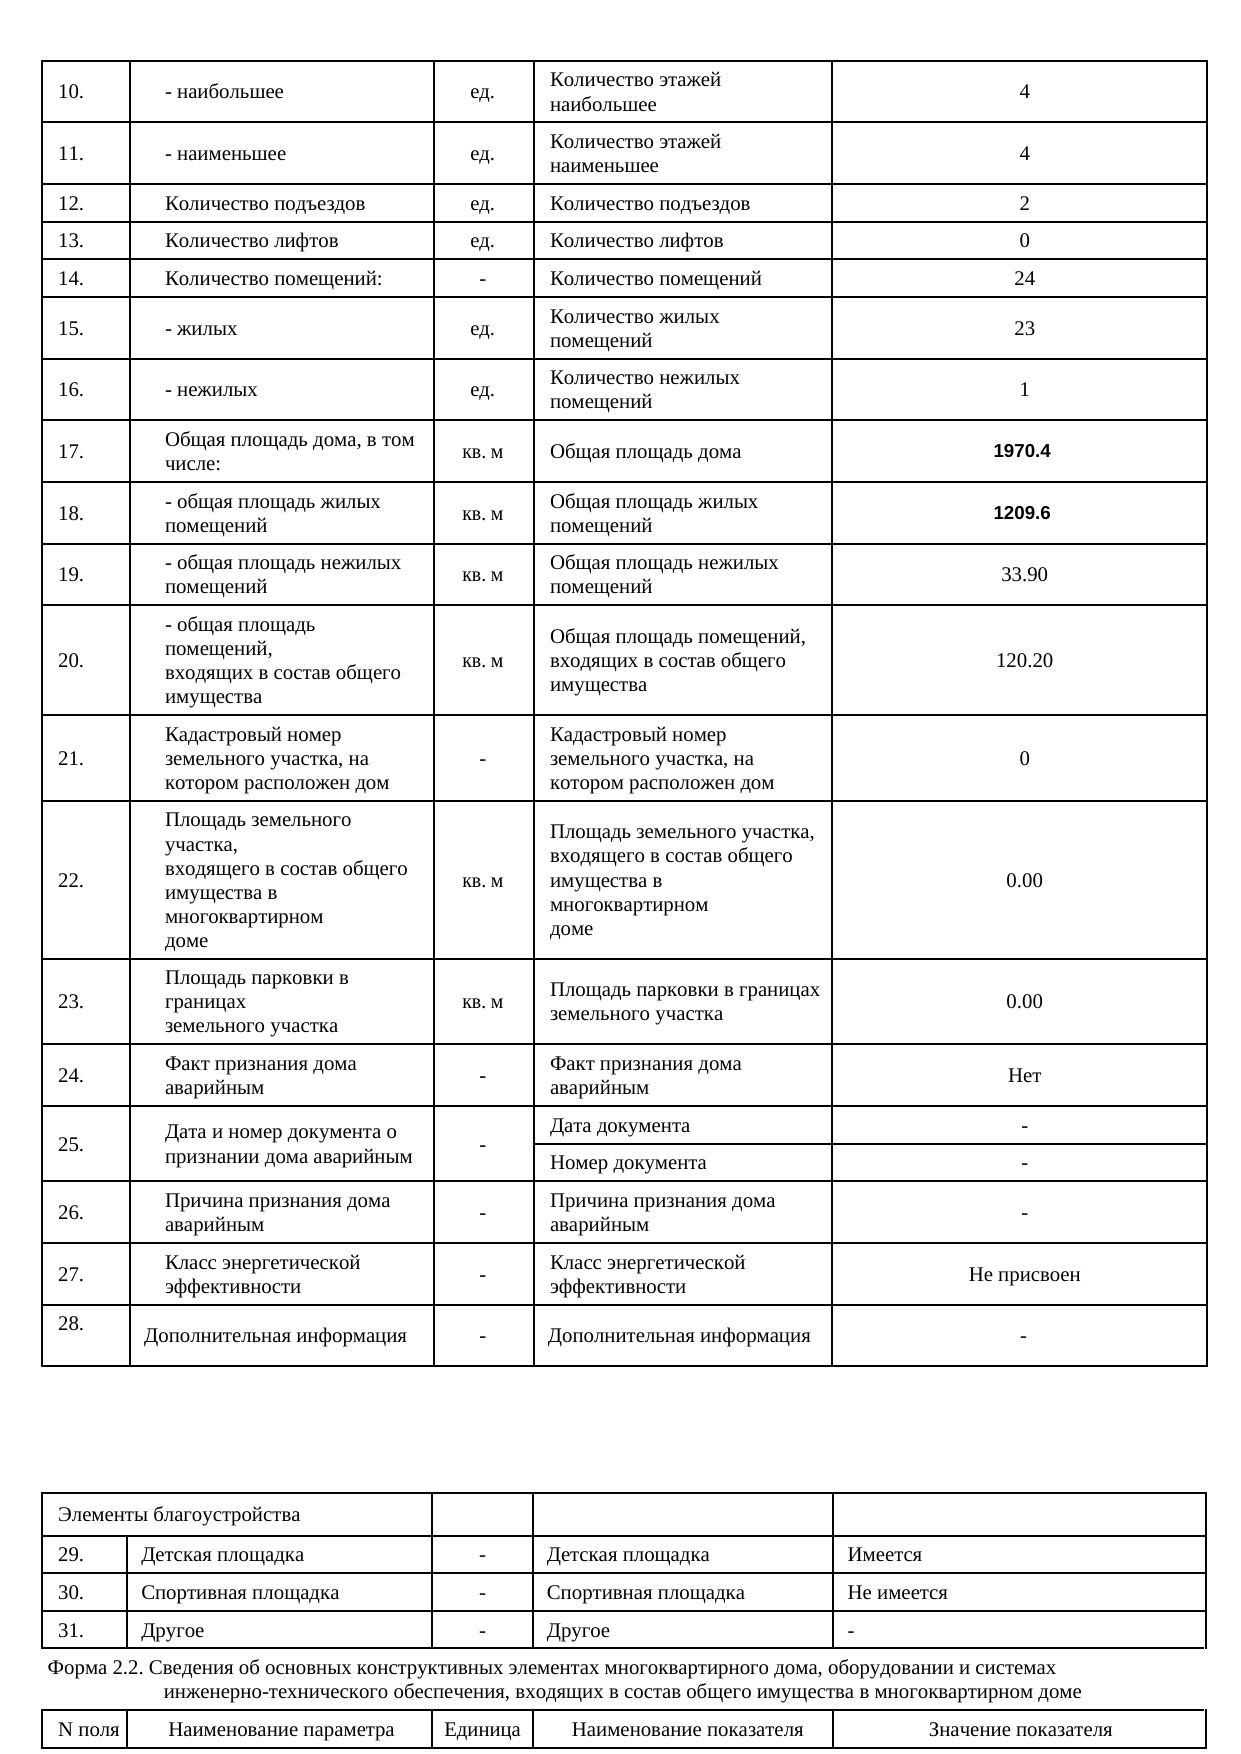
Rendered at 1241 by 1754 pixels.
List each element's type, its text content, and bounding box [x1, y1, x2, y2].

table_cell 2 [833, 185, 1206, 221]
table_cell Общая площадь помещений, входящих в состав общего имущества [535, 606, 831, 714]
table_cell Единица измерения [433, 1711, 532, 1747]
table_cell - жилых [131, 298, 433, 357]
table_header [433, 1494, 532, 1534]
table_cell Не имеется [834, 1574, 1205, 1610]
table_cell Общая площадь дома, в том числе: [131, 421, 433, 481]
table_cell 10. [43, 62, 129, 121]
table_cell кв. м [435, 545, 533, 604]
table_cell - [834, 1612, 1205, 1647]
table_cell 20. [43, 606, 129, 714]
table_cell - наименьшее [131, 123, 433, 183]
table_cell - [435, 1306, 533, 1365]
table_cell ед. [435, 298, 533, 357]
table_cell 33.90 [833, 545, 1206, 604]
table_cell 25. [43, 1107, 129, 1180]
table_cell Другое [534, 1612, 832, 1647]
table_cell 22. [43, 802, 129, 957]
table_cell - общая площадь нежилых помещений [131, 545, 433, 604]
table_cell Количество лифтов [131, 223, 433, 258]
table_cell 120.20 [833, 606, 1206, 714]
table_cell Класс энергетической эффективности [535, 1244, 831, 1303]
table_cell 26. [43, 1182, 129, 1242]
table_cell - [833, 1107, 1206, 1142]
table_cell - общая площадь помещений, входящих в состав общего имущества [131, 606, 433, 714]
table_cell Причина признания дома аварийным [131, 1182, 433, 1242]
table_cell Детская площадка [128, 1537, 431, 1572]
table_cell Общая площадь жилых помещений [535, 483, 831, 542]
table_cell кв. м [435, 421, 533, 481]
table_cell Количество этажей наименьшее [535, 123, 831, 183]
table_cell 31. [43, 1612, 126, 1647]
table_cell Дата и номер документа о признании дома аварийным [131, 1107, 433, 1180]
table_cell Детская площадка [534, 1537, 832, 1572]
table_cell 1970.4 [833, 421, 1206, 481]
table_header [834, 1494, 1205, 1534]
table_cell - нежилых [131, 360, 433, 419]
table_cell Спортивная площадка [128, 1574, 431, 1610]
table_cell Общая площадь дома [535, 421, 831, 481]
table_cell - [433, 1574, 532, 1610]
table_cell 27. [43, 1244, 129, 1303]
table_cell Причина признания дома аварийным [535, 1182, 831, 1242]
table_cell кв. м [435, 960, 533, 1043]
table_cell Кадастровый номер земельного участка, на котором расположен дом [131, 716, 433, 799]
table_cell - [435, 716, 533, 799]
table_cell - [833, 1306, 1206, 1365]
table_cell ед. [435, 185, 533, 221]
table_cell 23 [833, 298, 1206, 357]
table_cell - [435, 1107, 533, 1180]
table_cell Дополнительная информация [535, 1306, 831, 1365]
table_cell Количество помещений [535, 260, 831, 296]
table_cell Имеется [834, 1537, 1205, 1572]
table_cell Количество нежилых помещений [535, 360, 831, 419]
table_header Элементы благоустройства [43, 1494, 431, 1534]
table_cell кв. м [435, 483, 533, 542]
table_cell Номер документа [535, 1145, 831, 1180]
table_cell 13. [43, 223, 129, 258]
table_cell Кадастровый номер земельного участка, на котором расположен дом [535, 716, 831, 799]
table_cell 0.00 [833, 802, 1206, 957]
table_cell Площадь земельного участка, входящего в состав общего имущества в многоквартирном доме [535, 802, 831, 957]
table_cell 28. [43, 1306, 129, 1365]
table_cell N поля формы [43, 1711, 126, 1747]
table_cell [128, 1711, 431, 1747]
table_cell 14. [43, 260, 129, 296]
table_cell Другое [128, 1612, 431, 1647]
table_cell - [833, 1145, 1206, 1180]
table_cell кв. м [435, 606, 533, 714]
table_cell 17. [43, 421, 129, 481]
table_cell Значение показателя [834, 1709, 1205, 1747]
table_cell 18. [43, 483, 129, 542]
table_cell 21. [43, 716, 129, 799]
table_cell ед. [435, 62, 533, 121]
table_cell - [435, 1045, 533, 1105]
table_cell Спортивная площадка [534, 1574, 832, 1610]
table_cell 30. [43, 1574, 126, 1610]
table_cell кв. м [435, 802, 533, 957]
table_cell - [433, 1612, 532, 1647]
table_cell Количество этажей наибольшее [535, 62, 831, 121]
table_cell Площадь земельного участка, входящего в состав общего имущества в многоквартирном доме [131, 802, 433, 957]
table_cell Количество помещений: [131, 260, 433, 296]
table_cell 16. [43, 360, 129, 419]
table_cell ед. [435, 360, 533, 419]
table_cell - общая площадь жилых помещений [131, 483, 433, 542]
table_cell - [435, 1244, 533, 1303]
table_cell 24 [833, 260, 1206, 296]
table_cell Факт признания дома аварийным [131, 1045, 433, 1105]
table_cell - [435, 260, 533, 296]
table_cell Дополнительная информация [131, 1306, 433, 1365]
table_cell - наибольшее [131, 62, 433, 121]
table_cell 19. [43, 545, 129, 604]
table_cell ед. [435, 123, 533, 183]
table_cell Форма 2.2. Сведения об основных конструктивных элементах многоквартирного дома, оборудовании и системах инженерно-технического обеспечения, входящих в состав общего имущества в многоквартирном доме [42, 1649, 1204, 1709]
table_cell Нет [833, 1045, 1206, 1105]
table_cell 0 [833, 223, 1206, 258]
table_cell Площадь парковки в границах земельного участка [131, 960, 433, 1043]
table_cell 0.00 [833, 960, 1206, 1043]
table_cell - [435, 1182, 533, 1242]
table_cell Класс энергетической эффективности [131, 1244, 433, 1303]
table_cell Общая площадь нежилых помещений [535, 545, 831, 604]
table_cell 1209.6 [833, 483, 1206, 542]
table_cell Факт признания дома аварийным [535, 1045, 831, 1105]
table_cell Количество подъездов [535, 185, 831, 221]
table_cell 15. [43, 298, 129, 357]
table_cell 11. [43, 123, 129, 183]
table_cell 4 [833, 62, 1206, 121]
table_cell ед. [435, 223, 533, 258]
table_cell Площадь парковки в границах земельного участка [535, 960, 831, 1043]
table_cell 1 [833, 360, 1206, 419]
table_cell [534, 1711, 832, 1747]
table_header [534, 1494, 832, 1534]
table_cell 24. [43, 1045, 129, 1105]
table_cell 29. [43, 1537, 126, 1572]
table_cell 0 [833, 716, 1206, 799]
table_cell - [833, 1182, 1206, 1242]
table_cell 12. [43, 185, 129, 221]
table_cell 23. [43, 960, 129, 1043]
table_cell 4 [833, 123, 1206, 183]
table_cell - [433, 1537, 532, 1572]
table_cell Количество лифтов [535, 223, 831, 258]
table_cell Количество жилых помещений [535, 298, 831, 357]
table_cell Дата документа [535, 1107, 831, 1142]
table_cell Не присвоен [833, 1244, 1206, 1303]
table_cell Количество подъездов [131, 185, 433, 221]
